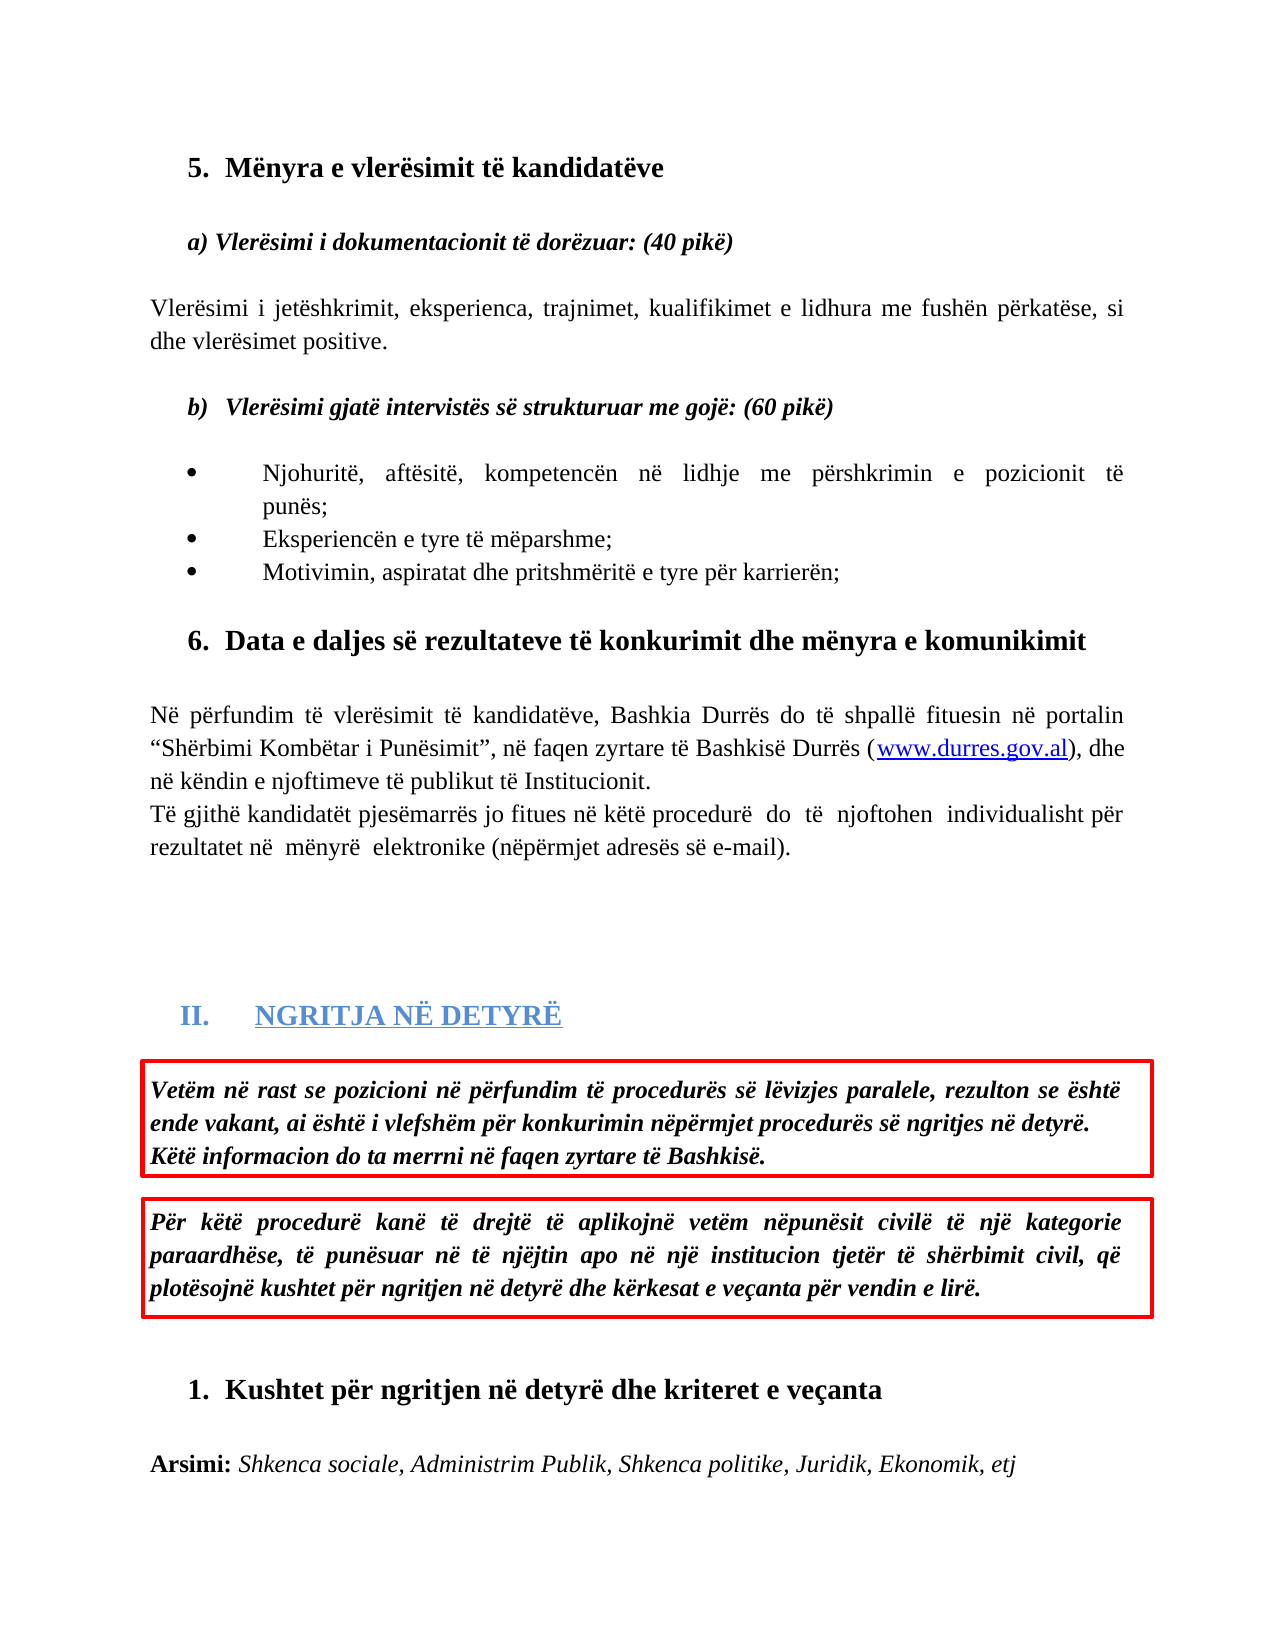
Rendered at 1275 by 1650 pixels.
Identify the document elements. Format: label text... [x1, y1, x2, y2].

list Eksperiencën e tyre të mëparshme; [187, 524, 1125, 553]
list NGRITJA NË DETYRË [179, 998, 1125, 1031]
list Kushtet për ngritjen në detyrë dhe kriteret e veçanta [187, 1372, 1125, 1405]
list Vlerësimi gjatë intervistës së strukturuar me gojë: (60 pikë) [187, 392, 1125, 421]
text Në përfundim të vlerësimit të kandidatëve, Bashkia Durrës do të shpallë fituesin në portalin “Shërbimi Kombëtar i Punësimit”, në faqen zyrtare të Bashkisë Durrës (www.durres.gov.al), dhe në këndin e njoftimeve të publikut të Institucionit. [150, 700, 1125, 795]
list Mënyra e vlerësimit të kandidatëve [187, 150, 1125, 183]
list Motivimin, aspiratat dhe pritshmëritë e tyre për karrierën; [187, 557, 1125, 586]
text Të gjithë kandidatët pjesëmarrës jo fitues në këtë procedurë do të njoftohen individualisht për rezultatet në mënyrë elektronike (nëpërmjet adresës së e-mail). [150, 799, 1125, 861]
list Data e daljes së rezultateve të konkurimit dhe mënyra e komunikimit [187, 623, 1125, 657]
text Vlerësimi i jetëshkrimit, eksperienca, trajnimet, kualifikimet e lidhura me fushën përkatëse, si dhe vlerësimet positive. [150, 293, 1125, 355]
text Arsimi: Shkenca sociale, Administrim Publik, Shkenca politike, Juridik, Ekonomik, etj [150, 1449, 1125, 1478]
text Për këtë procedurë kanë të drejtë të aplikojnë vetëm nëpunësit civilë të një kategorie paraardhëse, të punësuar në të njëjtin apo në një institucion tjetër të shërbimit civil, që plotësojnë kushtet për ngritjen në detyrë dhe kërkesat e veçanta për vendin e lirë. [150, 1207, 1125, 1302]
text Këtë informacion do ta merrni në faqen zyrtare të Bashkisë. [150, 1141, 1125, 1169]
text Vetëm në rast se pozicioni në përfundim të procedurës së lëvizjes paralele, rezulton se është ende vakant, ai është i vlefshëm për konkurimin nëpërmjet procedurës së ngritjes në detyrë. [150, 1075, 1125, 1136]
list Njohuritë, aftësitë, kompetencën në lidhje me përshkrimin e pozicionit të punës; [187, 458, 1125, 520]
text a) Vlerësimi i dokumentacionit të dorëzuar: (40 pikë) [187, 227, 1125, 256]
